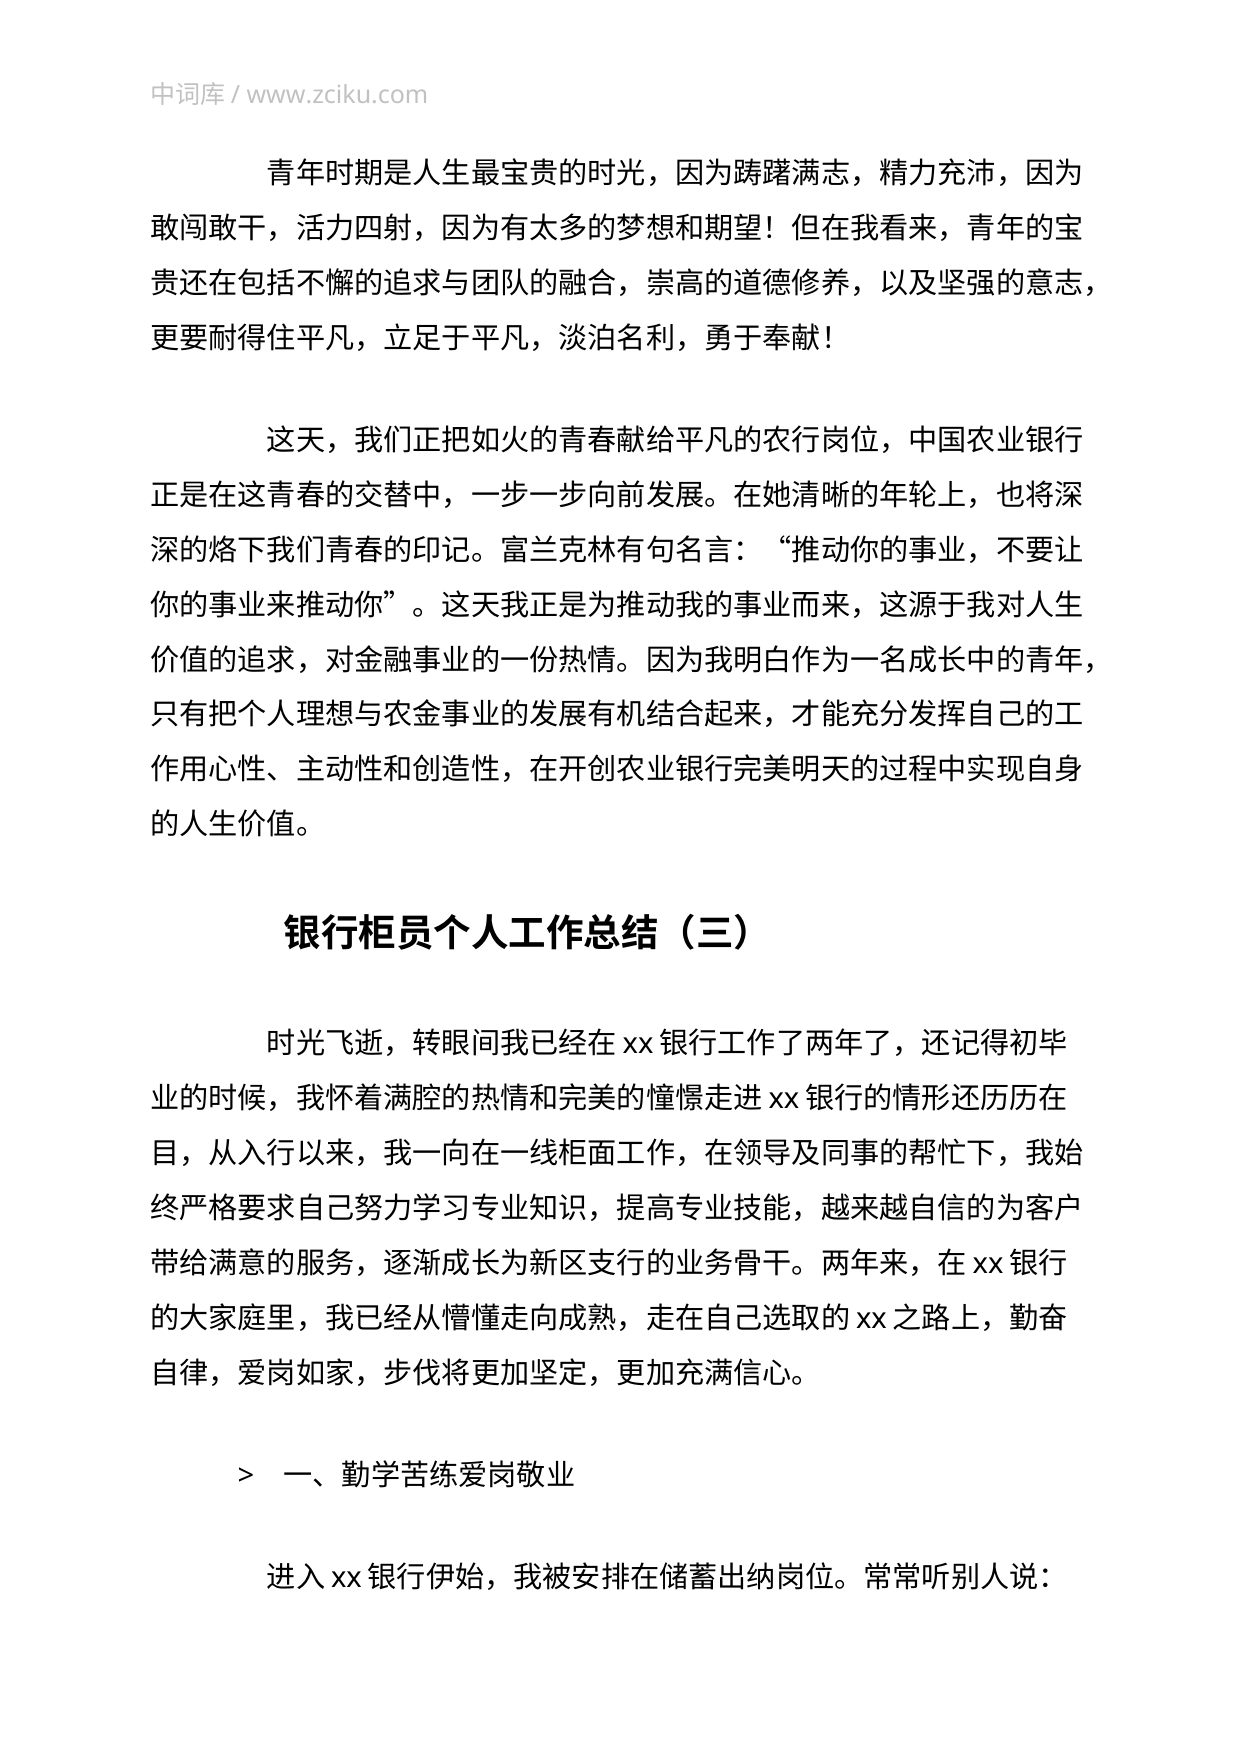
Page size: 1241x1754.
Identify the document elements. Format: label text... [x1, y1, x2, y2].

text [150, 1553, 1090, 1596]
text > 一、勤学苦练爱岗敬业 [150, 1451, 1090, 1494]
text 这天，我们正把如火的青春献给平凡的农行岗位，中国农业银行正是在这青春的交替中，一步一步向前发展。在她清晰的年轮上，也将深深的烙下我们青春的印记。富兰克林有句名言：“推动你的事业，不要让你的事业来推动你”。这天我正是为推动我的事业而来，这源于我对人生价值的追求，对金融事业的一份热情。因为我明白作为一名成长中的青年，只有把个人理想与农金事业的发展有机结合起来，才能充分发挥自己的工作用心性、主动性和创造性，在开创农业银行完美明天的过程中实现自身的人生价值。 [150, 416, 1090, 843]
text 银行柜员个人工作总结（三） [150, 902, 1090, 957]
text 时光飞逝，转眼间我已经在xx银行工作了两年了，还记得初毕业的时候，我怀着满腔的热情和完美的憧憬走进xx银行的情形还历历在目，从入行以来，我一向在一线柜面工作，在领导及同事的帮忙下，我始终严格要求自己努力学习专业知识，提高专业技能，越来越自信的为客户带给满意的服务，逐渐成长为新区支行的业务骨干。两年来，在xx银行的大家庭里，我已经从懵懂走向成熟，走在自己选取的xx之路上，勤奋自律，爱岗如家，步伐将更加坚定，更加充满信心。 [150, 1020, 1090, 1392]
text 青年时期是人生最宝贵的时光，因为踌躇满志，精力充沛，因为敢闯敢干，活力四射，因为有太多的梦想和期望！但在我看来，青年的宝贵还在包括不懈的追求与团队的融合，崇高的道德修养，以及坚强的意志，更要耐得住平凡，立足于平凡，淡泊名利，勇于奉献！ [150, 150, 1090, 357]
